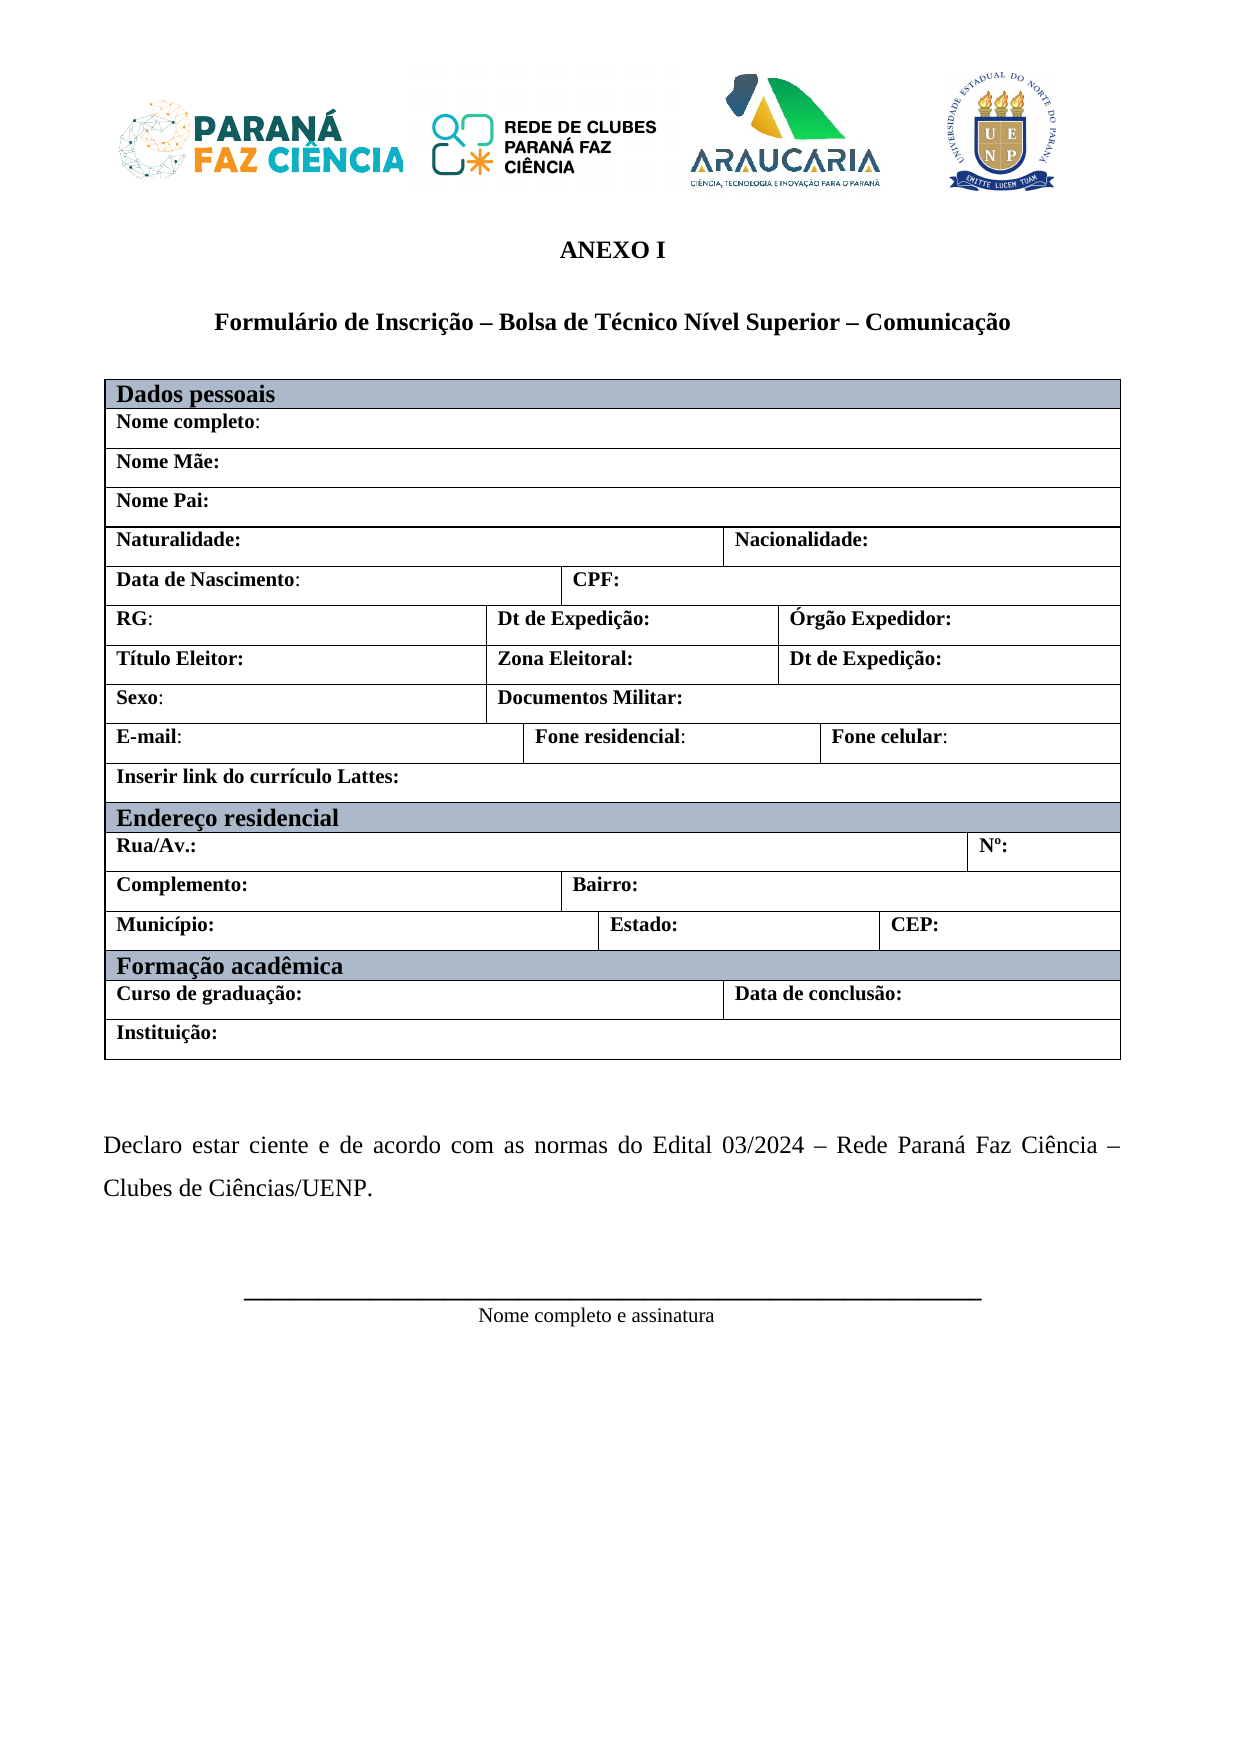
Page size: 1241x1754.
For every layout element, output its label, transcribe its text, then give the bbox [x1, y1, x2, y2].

table_cell Curso de graduação: [106, 981, 723, 1019]
table_header Dados pessoais [106, 380, 1120, 408]
table_cell CPF: [562, 567, 1120, 605]
table_cell Nome Pai: [106, 488, 1120, 526]
text Nome completo e assinatura [178, 1303, 1122, 1327]
table_cell Data de Nascimento: [106, 567, 561, 605]
table_cell Documentos Militar: [487, 685, 1120, 723]
table_cell Fone residencial: [524, 724, 820, 763]
table_cell Zona Eleitoral: [487, 646, 778, 684]
table_cell E-mail: [106, 724, 523, 763]
picture [118, 100, 404, 179]
text Formulário de Inscrição – Bolsa de Técnico Nível Superior – Comunicação [103, 307, 1122, 335]
table_cell RG: [106, 606, 486, 644]
table_cell Naturalidade: [106, 528, 723, 566]
table_cell Nome Mãe: [106, 449, 1120, 487]
table_cell Dt de Expedição: [779, 646, 1120, 684]
table_cell Endereço residencial [106, 803, 1120, 832]
picture [408, 64, 889, 201]
text ANEXO I [103, 235, 1122, 263]
table_cell Dt de Expedição: [487, 606, 778, 644]
table_cell Nº: [968, 833, 1120, 871]
table_cell CEP: [880, 912, 1120, 950]
table_cell Instituição: [106, 1020, 1120, 1058]
table_cell Formação acadêmica [106, 951, 1120, 980]
table_cell Município: [106, 912, 598, 950]
text Declaro estar ciente e de acordo com as normas do Edital 03/2024 – Rede Paraná Faz Ciência – Clubes de Ciências/UENP. [103, 1130, 1122, 1202]
picture [947, 72, 1056, 191]
text ___________________________________________________________ [103, 1274, 1122, 1303]
table_cell Inserir link do currículo Lattes: [106, 764, 1120, 802]
table_cell Data de conclusão: [724, 981, 1120, 1019]
table_cell Nome completo: [106, 409, 1120, 448]
table_cell Complemento: [106, 872, 561, 911]
table_cell Título Eleitor: [106, 646, 486, 684]
table_cell Sexo: [106, 685, 486, 723]
table_cell Bairro: [562, 872, 1120, 911]
table_cell Fone celular: [821, 724, 1120, 763]
table_cell Rua/Av.: [106, 833, 967, 871]
table_cell Órgão Expedidor: [779, 606, 1120, 644]
table_cell Estado: [599, 912, 879, 950]
table_cell Nacionalidade: [724, 528, 1120, 566]
